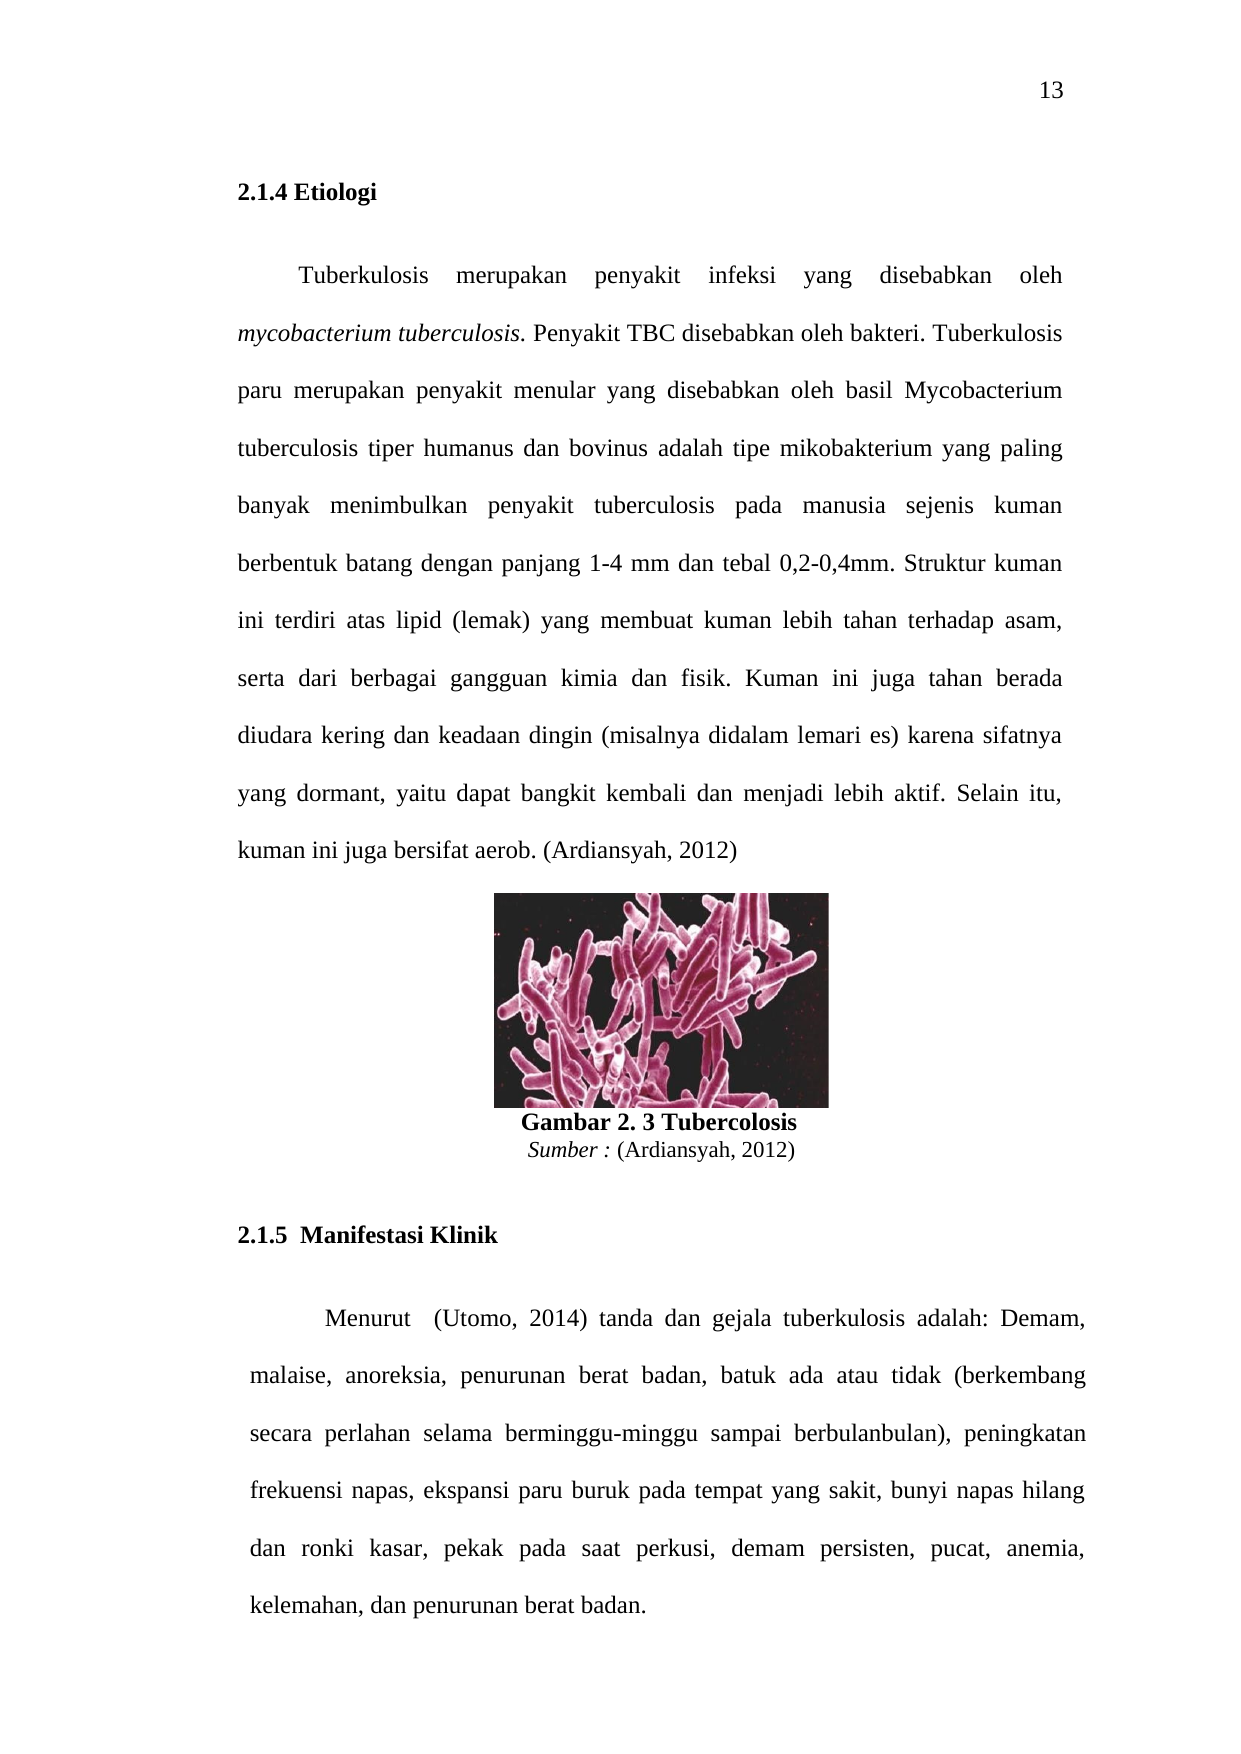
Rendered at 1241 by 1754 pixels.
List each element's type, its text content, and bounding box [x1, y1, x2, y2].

text Tuberkulosis merupakan penyakit infeksi yang disebabkan oleh mycobacterium tuberculosis. Penyakit TBC disebabkan oleh bakteri. Tuberkulosis paru merupakan penyakit menular yang disebabkan oleh basil Mycobacterium tuberculosis tiper humanus dan bovinus adalah tipe mikobakterium yang paling banyak menimbulkan penyakit tuberculosis pada manusia sejenis kuman berbentuk batang dengan panjang 1-4 mm dan tebal 0,2-0,4mm. Struktur kuman ini terdiri atas lipid (lemak) yang membuat kuman lebih tahan terhadap asam, serta dari berbagai gangguan kimia dan fisik. Kuman ini juga tahan berada diudara kering dan keadaan dingin (misalnya didalam lemari es) karena sifatnya yang dormant, yaitu dapat bangkit kembali dan menjadi lebih aktif. Selain itu, kuman ini juga bersifat aerob. [237, 260, 1063, 864]
picture [494, 893, 829, 1108]
subtitle 2.1.4 Etiologi [237, 177, 1086, 206]
text Menurut (Utomo, 2014) tanda dan gejala tuberkulosis adalah: Demam, malaise, anoreksia, penurunan berat badan, batuk ada atau tidak (berkembang secara perlahan selama berminggu-minggu sampai berbulanbulan), peningkatan frekuensi napas, ekspansi paru buruk pada tempat yang sakit, bunyi napas hilang dan ronki kasar, pekak pada saat perkusi, demam persisten, pucat, anemia, kelemahan, dan penurunan berat badan. [249, 1303, 1086, 1619]
text Sumber : [236, 1136, 1086, 1162]
subtitle 2.1.5 Manifestasi Klinik [237, 1220, 1086, 1249]
text Gambar 2. 3 Tubercolosis [238, 1107, 1080, 1136]
